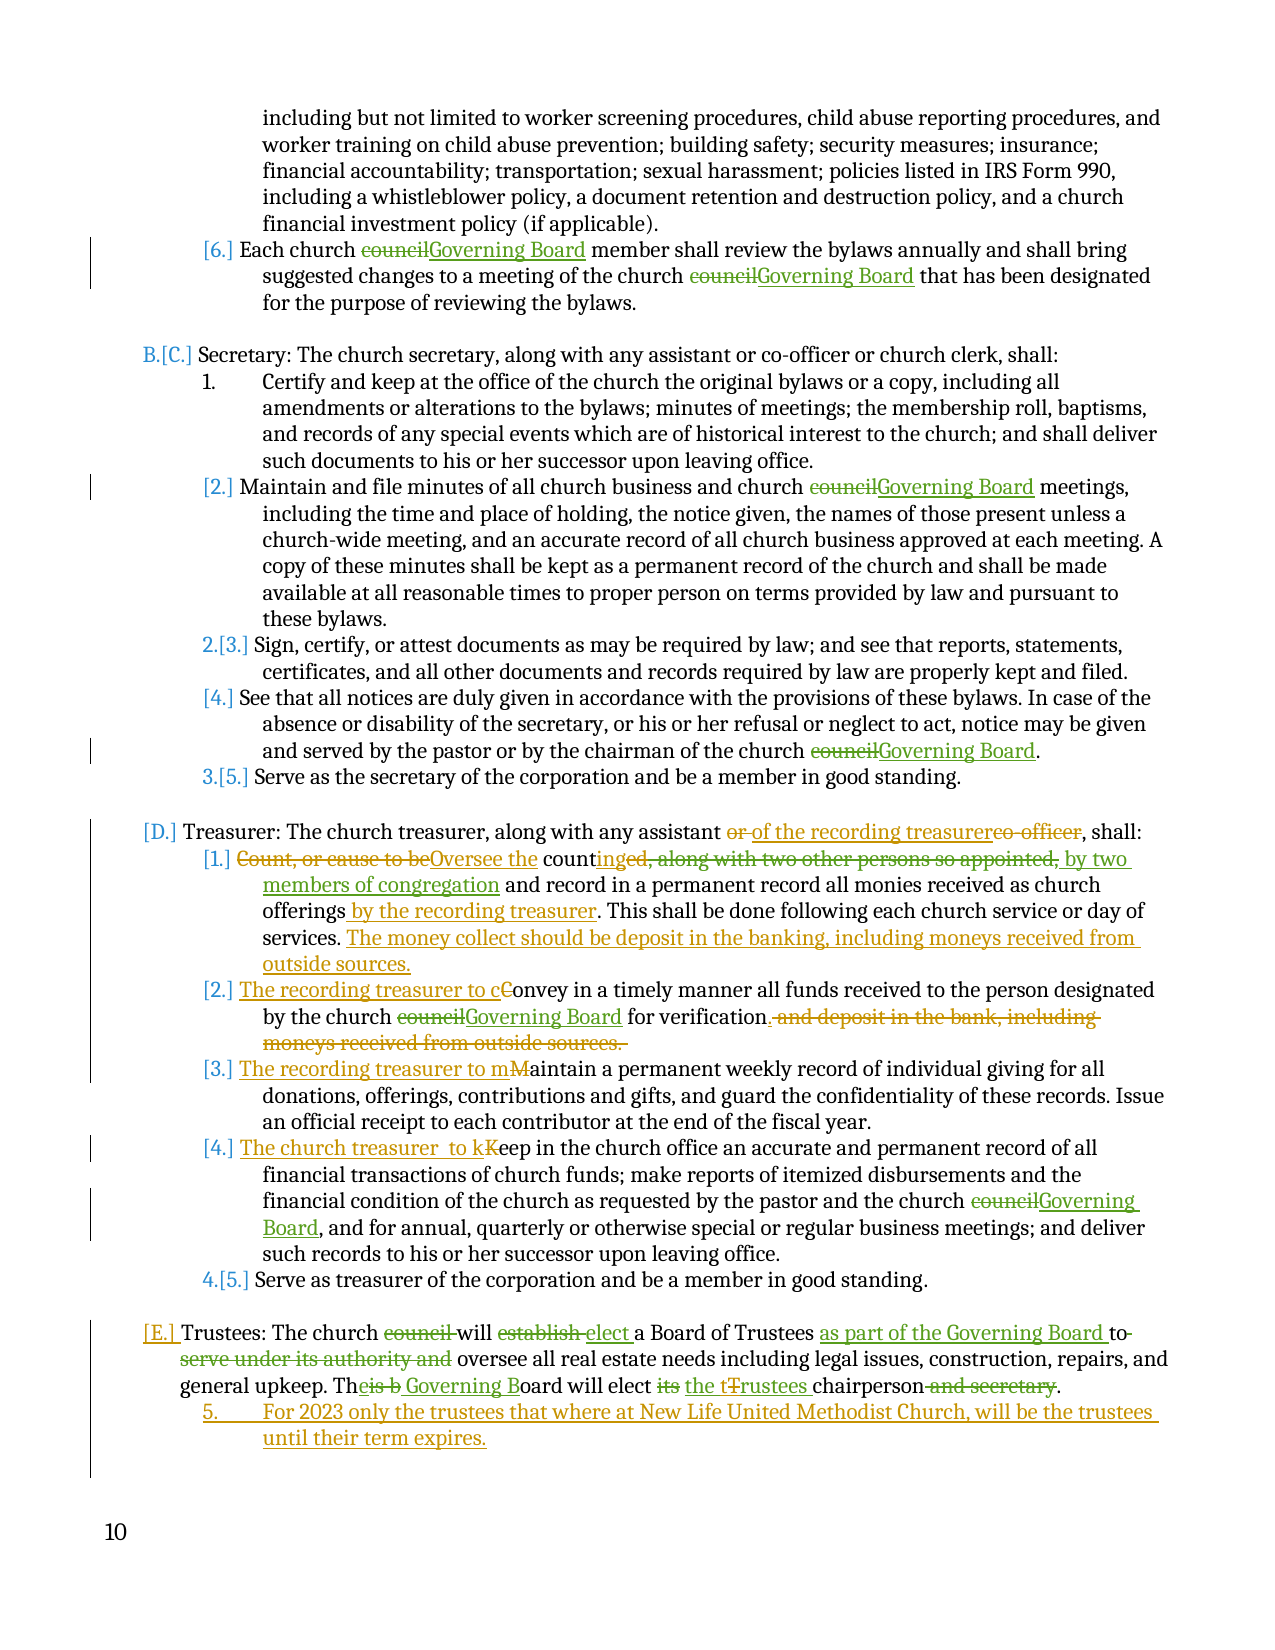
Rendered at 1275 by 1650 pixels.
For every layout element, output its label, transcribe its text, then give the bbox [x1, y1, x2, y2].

list Serve as the secretary of the corporation and be a member in good standing. [202, 764, 1170, 790]
list eep in the church office an accurate and permanent record of all financial transactions of church funds; make reports of itemized disbursements and the financial condition of the church as requested by the pastor and the church , and for annual, quarterly or otherwise special or regular business meetings; and deliver such records to his or her successor upon leaving office. [202, 1135, 1170, 1267]
list Each church member shall review the bylaws annually and shall bring suggested changes to a meeting of the church that has been designated for the purpose of reviewing the bylaws. [202, 237, 1170, 316]
list onvey in a timely manner all funds received to the person designated by the church for verification [202, 977, 1170, 1056]
list Sign, certify, or attest documents as may be required by law; and see that reports, statements, certificates, and all other documents and records required by law are properly kept and filed. [202, 632, 1170, 685]
list aintain a permanent weekly record of individual giving for all donations, offerings, contributions and gifts, and guard the confidentiality of these records. Issue an official receipt to each contributor at the end of the fiscal year. [202, 1056, 1170, 1135]
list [202, 105, 1170, 237]
list Certify and keep at the office of the church the original bylaws or a copy, including all amendments or alterations to the bylaws; minutes of meetings; the membership roll, baptisms, and records of any special events which are of historical interest to the church; and shall deliver such documents to his or her successor upon leaving office. [202, 368, 1170, 474]
text Trustees: The church will a Board of Trustees to oversee all real estate needs including legal issues, construction, repairs, and general upkeep. Thoard will elect chairperson. [142, 1320, 1170, 1399]
list See that all notices are duly given in accordance with the provisions of these bylaws. In case of the absence or disability of the secretary, or his or her refusal or neglect to act, notice may be given and served by the pastor or by the chairman of the church . [202, 685, 1170, 764]
text Secretary: The church secretary, along with any assistant or co-officer or church clerk, shall: [142, 342, 1170, 368]
list Maintain and file minutes of all church business and church meetings, including the time and place of holding, the notice given, the names of those present unless a church-wide meeting, and an accurate record of all church business approved at each meeting. A copy of these minutes shall be kept as a permanent record of the church and shall be made available at all reasonable times to proper person on terms provided by law and pursuant to these bylaws. [202, 474, 1170, 632]
list count and record in a permanent record all monies received as church offerings. This shall be done following each church service or day of services. [202, 845, 1170, 977]
list Serve as treasurer of the corporation and be a member in good standing. [202, 1267, 1170, 1293]
text Treasurer: The church treasurer, along with any assistant , shall: [142, 819, 1170, 845]
